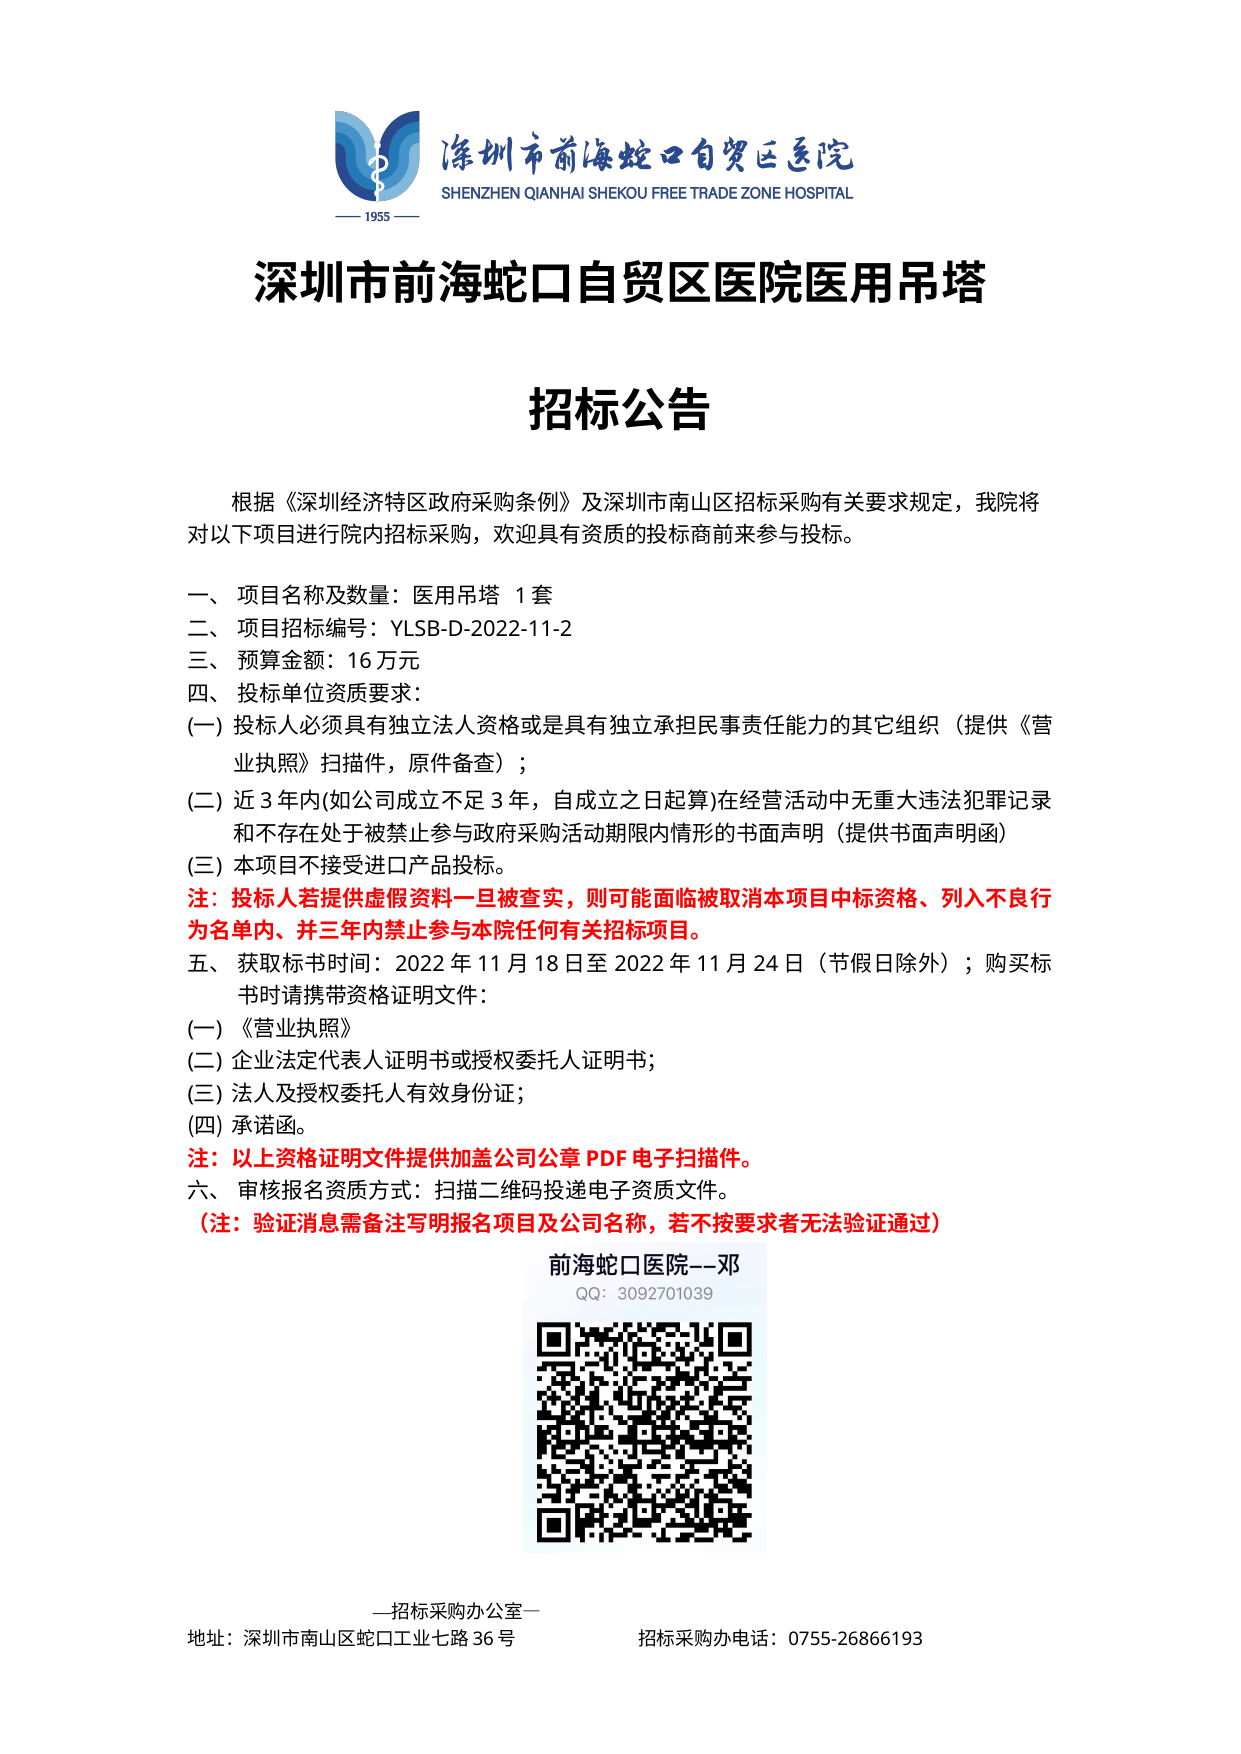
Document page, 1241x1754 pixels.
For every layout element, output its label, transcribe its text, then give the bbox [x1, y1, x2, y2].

text 招标公告 [187, 357, 1053, 455]
list 本项目不接受进口产品投标。 [187, 848, 1053, 880]
text （注：验证消息需备注写明报名项目及公司名称，若不按要求者无法验证通过） [187, 1205, 1053, 1238]
list 项目招标编号：YLSB-D-2022-11-2 [187, 611, 1053, 643]
text 注：投标人若提供虚假资料一旦被查实，则可能面临被取消本项目中标资格、列入不良行为名单内、并三年内禁止参与本院任何有关招标项目。 [187, 880, 1053, 945]
text 根据《深圳经济特区政府采购条例》及深圳市南山区招标采购有关要求规定，我院将对以下项目进行院内招标采购，欢迎具有资质的投标商前来参与投标。 [187, 484, 1053, 549]
list 投标单位资质要求： [187, 676, 1053, 708]
text 深圳市前海蛇口自贸区医院医用吊塔 [187, 231, 1053, 328]
list 预算金额：16万元 [187, 643, 1053, 676]
text 注：以上资格证明文件提供加盖公司公章PDF电子扫描件。 [187, 1140, 1053, 1173]
list 法人及授权委托人有效身份证； [187, 1075, 1053, 1108]
picture [318, 88, 873, 231]
list 审核报名资质方式：扫描二维码投递电子资质文件。 [187, 1173, 1053, 1205]
picture [523, 1242, 767, 1553]
list 《营业执照》 [187, 1010, 1053, 1043]
list 承诺函。 [187, 1108, 1053, 1140]
list 投标人必须具有独立法人资格或是具有独立承担民事责任能力的其它组织（提供《营业执照》扫描件，原件备查）； [187, 708, 1053, 778]
list 项目名称及数量：医用吊塔 1套 [187, 578, 1053, 611]
list 获取标书时间：2022年11月18日至 2022年11月24日（节假日除外）；购买标书时请携带资格证明文件： [187, 945, 1053, 1010]
list 近3年内(如公司成立不足3年，自成立之日起算)在经营活动中无重大违法犯罪记录和不存在处于被禁止参与政府采购活动期限内情形的书面声明（提供书面声明函） [187, 783, 1053, 848]
list 企业法定代表人证明书或授权委托人证明书； [187, 1043, 1053, 1075]
